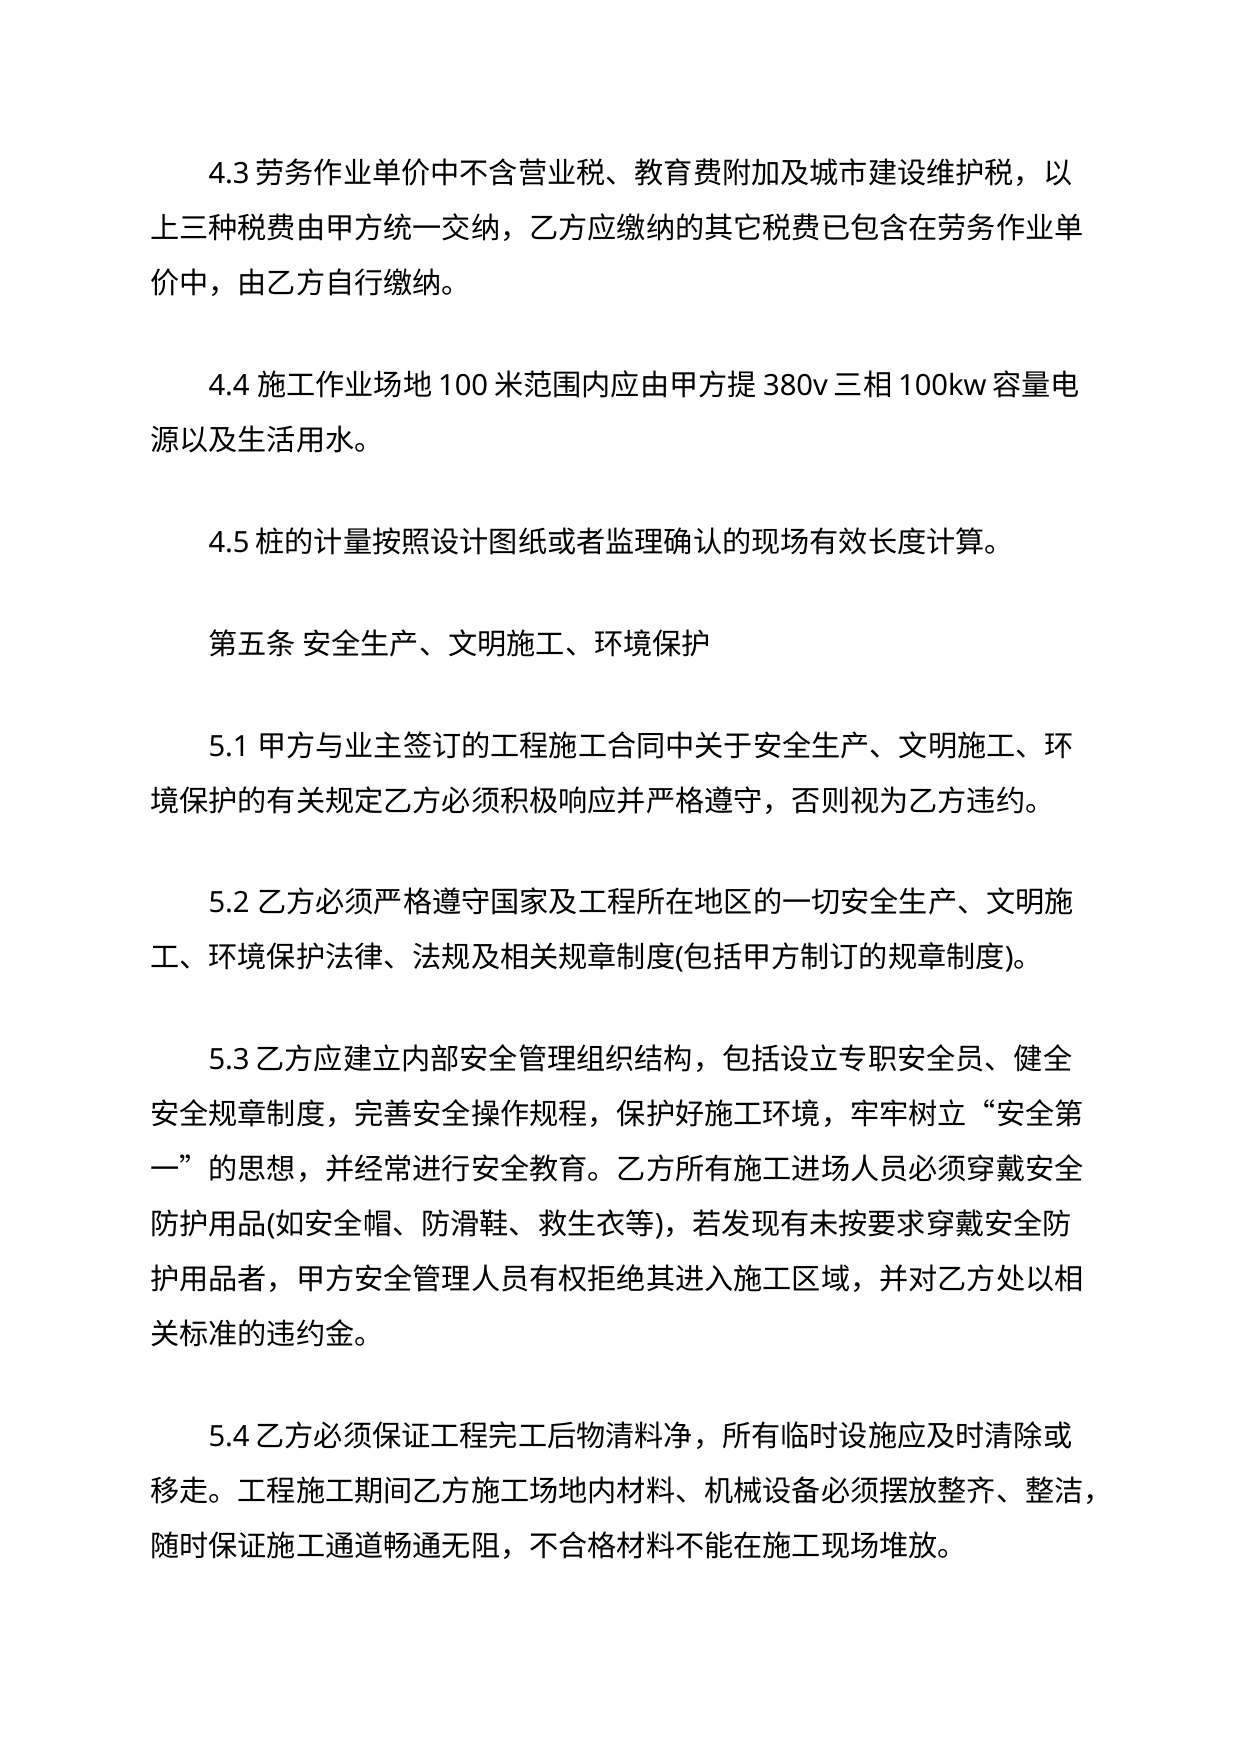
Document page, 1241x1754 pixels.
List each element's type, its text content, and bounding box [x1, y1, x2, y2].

text 5.2 乙方必须严格遵守国家及工程所在地区的一切安全生产、文明施工、环境保护法律、法规及相关规章制度(包括甲方制订的规章制度)。 [150, 879, 1090, 976]
text 5.1 甲方与业主签订的工程施工合同中关于安全生产、文明施工、环境保护的有关规定乙方必须积极响应并严格遵守，否则视为乙方违约。 [150, 722, 1090, 819]
text 5.4乙方必须保证工程完工后物清料净，所有临时设施应及时清除或移走。工程施工期间乙方施工场地内材料、机械设备必须摆放整齐、整洁，随时保证施工通道畅通无阻，不合格材料不能在施工现场堆放。 [150, 1412, 1090, 1564]
text 4.4 施工作业场地100米范围内应由甲方提 380v三相100kw容量电源以及生活用水。 [150, 362, 1090, 459]
text 5.3乙方应建立内部安全管理组织结构，包括设立专职安全员、健全安全规章制度，完善安全操作规程，保护好施工环境，牢牢树立“安全第一”的思想，并经常进行安全教育。乙方所有施工进场人员必须穿戴安全防护用品(如安全帽、防滑鞋、救生衣等)，若发现有未按要求穿戴安全防护用品者，甲方安全管理人员有权拒绝其进入施工区域，并对乙方处以相关标准的违约金。 [150, 1036, 1090, 1353]
text 第五条 安全生产、文明施工、环境保护 [150, 620, 1090, 663]
text 4.5桩的计量按照设计图纸或者监理确认的现场有效长度计算。 [150, 518, 1090, 561]
text 4.3劳务作业单价中不含营业税、教育费附加及城市建设维护税，以上三种税费由甲方统一交纳，乙方应缴纳的其它税费已包含在劳务作业单价中，由乙方自行缴纳。 [150, 150, 1090, 302]
